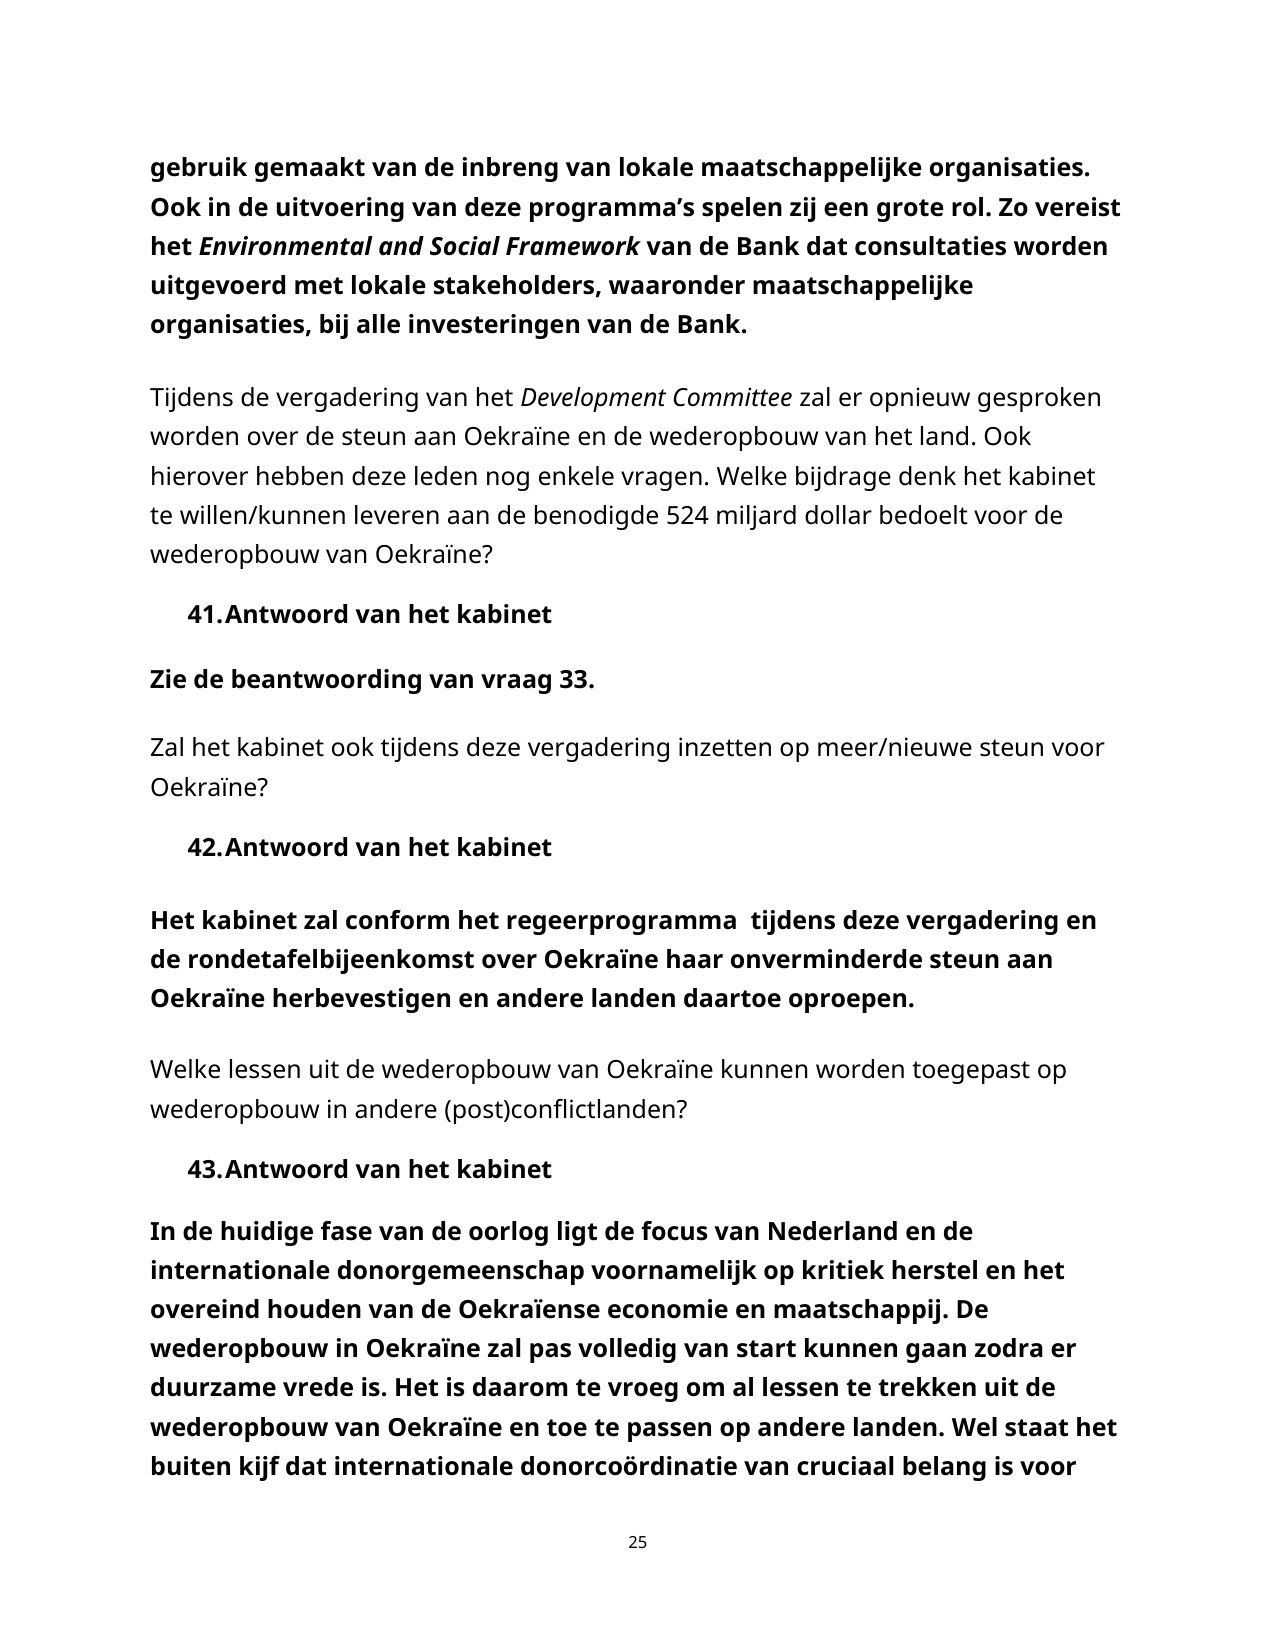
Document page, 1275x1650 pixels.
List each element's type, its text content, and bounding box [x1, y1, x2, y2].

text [150, 150, 1125, 341]
text Welke lessen uit de wederopbouw van Oekraïne kunnen worden toegepast op wederopbouw in andere (post)conflictlanden? [150, 1052, 1125, 1125]
text Het kabinet zal conform het regeerprogramma tijdens deze vergadering en de rondetafelbijeenkomst over Oekraïne haar onverminderde steun aan Oekraïne herbevestigen en andere landen daartoe oproepen. [150, 902, 1125, 1048]
text Zal het kabinet ook tijdens deze vergadering inzetten op meer/nieuwe steun voor Oekraïne? [150, 730, 1125, 803]
list Antwoord van het kabinet [187, 1151, 1125, 1213]
text Tijdens de vergadering van het Development Committee zal er opnieuw gesproken worden over de steun aan Oekraïne en de wederopbouw van het land. Ook hierover hebben deze leden nog enkele vragen. Welke bijdrage denk het kabinet te willen/kunnen leveren aan de benodigde 524 miljard dollar bedoelt voor de wederopbouw van Oekraïne? [150, 380, 1125, 571]
list Antwoord van het kabinet [187, 597, 1125, 631]
list Antwoord van het kabinet [187, 829, 1125, 863]
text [150, 1213, 1125, 1482]
text Zie de beantwoording van vraag 33. [150, 662, 1125, 696]
